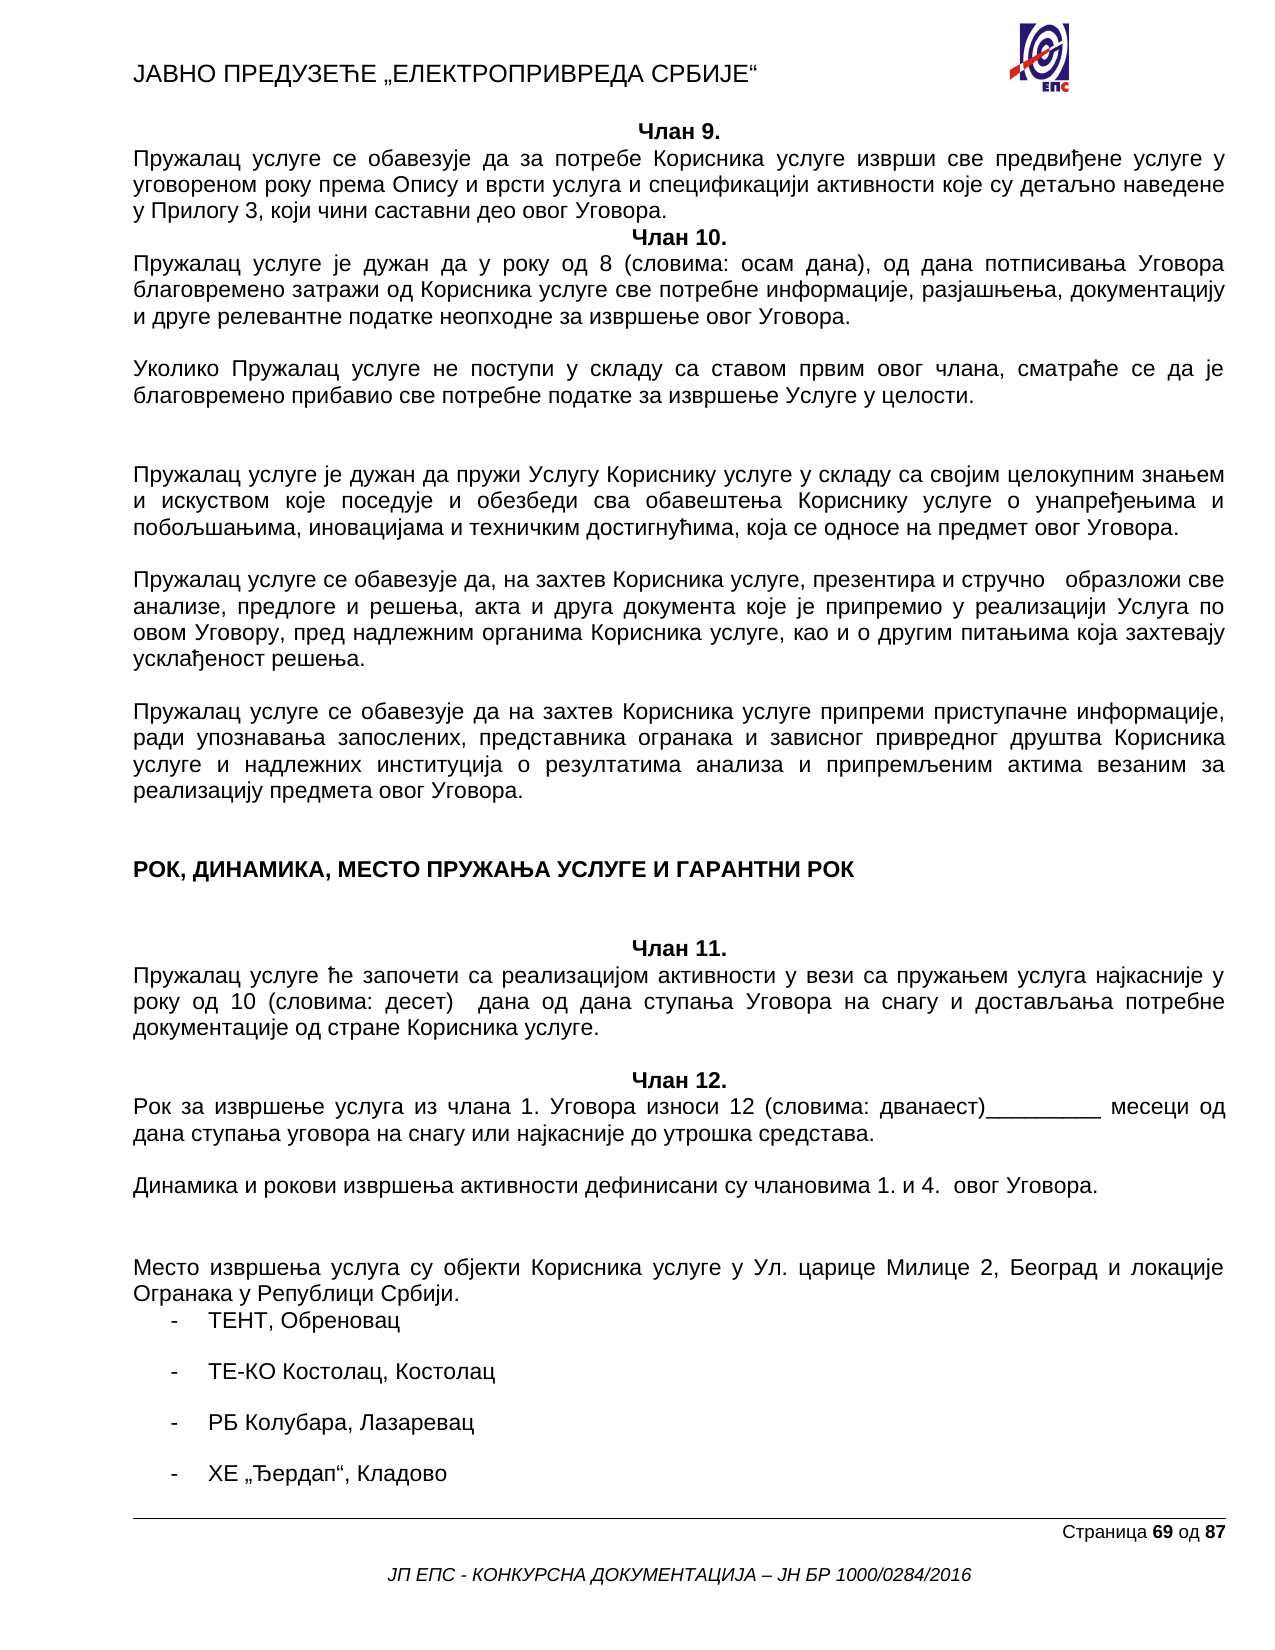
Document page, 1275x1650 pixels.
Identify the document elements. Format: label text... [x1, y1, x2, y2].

list ТЕНТ, Обреновац [170, 1307, 1226, 1333]
text Место извршења услуга су објекти Корисника услуге у Ул. царице Милице 2, Београд и локације Огранака у Републици Србији. [133, 1254, 1226, 1307]
text Пружалац услуге ће започети са реализацијом активности у вези са пружањем услуга најкасније у року од 10 (словима: десет) дана од дана ступања Уговора на снагу и достављања потребне документације од стране Корисника услуге. [133, 962, 1226, 1041]
text Члан 12. [133, 1067, 1226, 1093]
list ХЕ „Ђердап“, Кладово [170, 1460, 1226, 1486]
text Пружалац услуге се обавезује да за потребе Корисника услуге изврши све предвиђене услуге у уговореном року према Опису и врсти услуга и спецификацији активности које су детаљно наведене у Прилогу 3, који чини саставни део овог Уговора. [133, 144, 1226, 224]
text Динамика и рокови извршења активности дефинисани су члановима 1. и 4. овог Уговора. [133, 1172, 1226, 1199]
list РБ Колубара, Лазаревац [170, 1409, 1226, 1435]
text Пружалац услуге се обавезује да, на захтев Корисника услуге, презентира и стручно образложи све анализе, предлоге и решења, акта и друга документа које је припремио у реализацији Услуга по овом Уговору, пред надлежним органима Корисника услуге, као и о другим питањима која захтевају усклађеност решења. [133, 566, 1226, 672]
picture [1002, 20, 1077, 99]
text Рок за извршење услуга из члана 1. Уговора износи 12 (словима: дванаест)_________ месеци од дана ступања уговора на снагу или најкасније до утрошка средстава. [133, 1093, 1226, 1146]
text Пружалац услуге се обавезује да на захтев Корисника услуге припреми приступачне информације, ради упознавања запослених, предстaвника огранака и зависног привредног друштва Корисника услуге и надлежних институција о резултатима анализа и припремљеним актима везаним за реализацију предмета овог Уговора. [133, 698, 1226, 803]
text РОК, ДИНАМИКА, МЕСТО ПРУЖАЊА УСЛУГЕ И ГАРАНТНИ РОК [133, 856, 1226, 882]
text Уколико Пружалац услуге не поступи у складу са ставом првим овог члана, сматраће се да је благовремено прибавио све потребне податке за извршење Услуге у целости. [133, 355, 1226, 408]
text Пружалац услуге је дужан да пружи Услугу Кориснику услуге у складу са својим целокупним знањем и искуством које поседује и обезбеди сва обавештења Кориснику услуге о унапређењима и побољшањима, иновацијама и техничким достигнућима, која се односе на предмет овог Уговора. [133, 461, 1226, 540]
text Пружалац услуге је дужан да у року од 8 (словима: осам дана), од дана потписивања Уговора благовремено затражи од Корисника услуге све потребне информације, разјашњења, документацију и друге релевантне податке неопходне за извршење овог Уговора. [133, 250, 1226, 329]
text Члан 10. [133, 224, 1226, 250]
list ТЕ-КО Костолац, Костолац [170, 1358, 1226, 1384]
text Члан 11. [133, 935, 1226, 962]
text Члан 9. [133, 118, 1226, 144]
